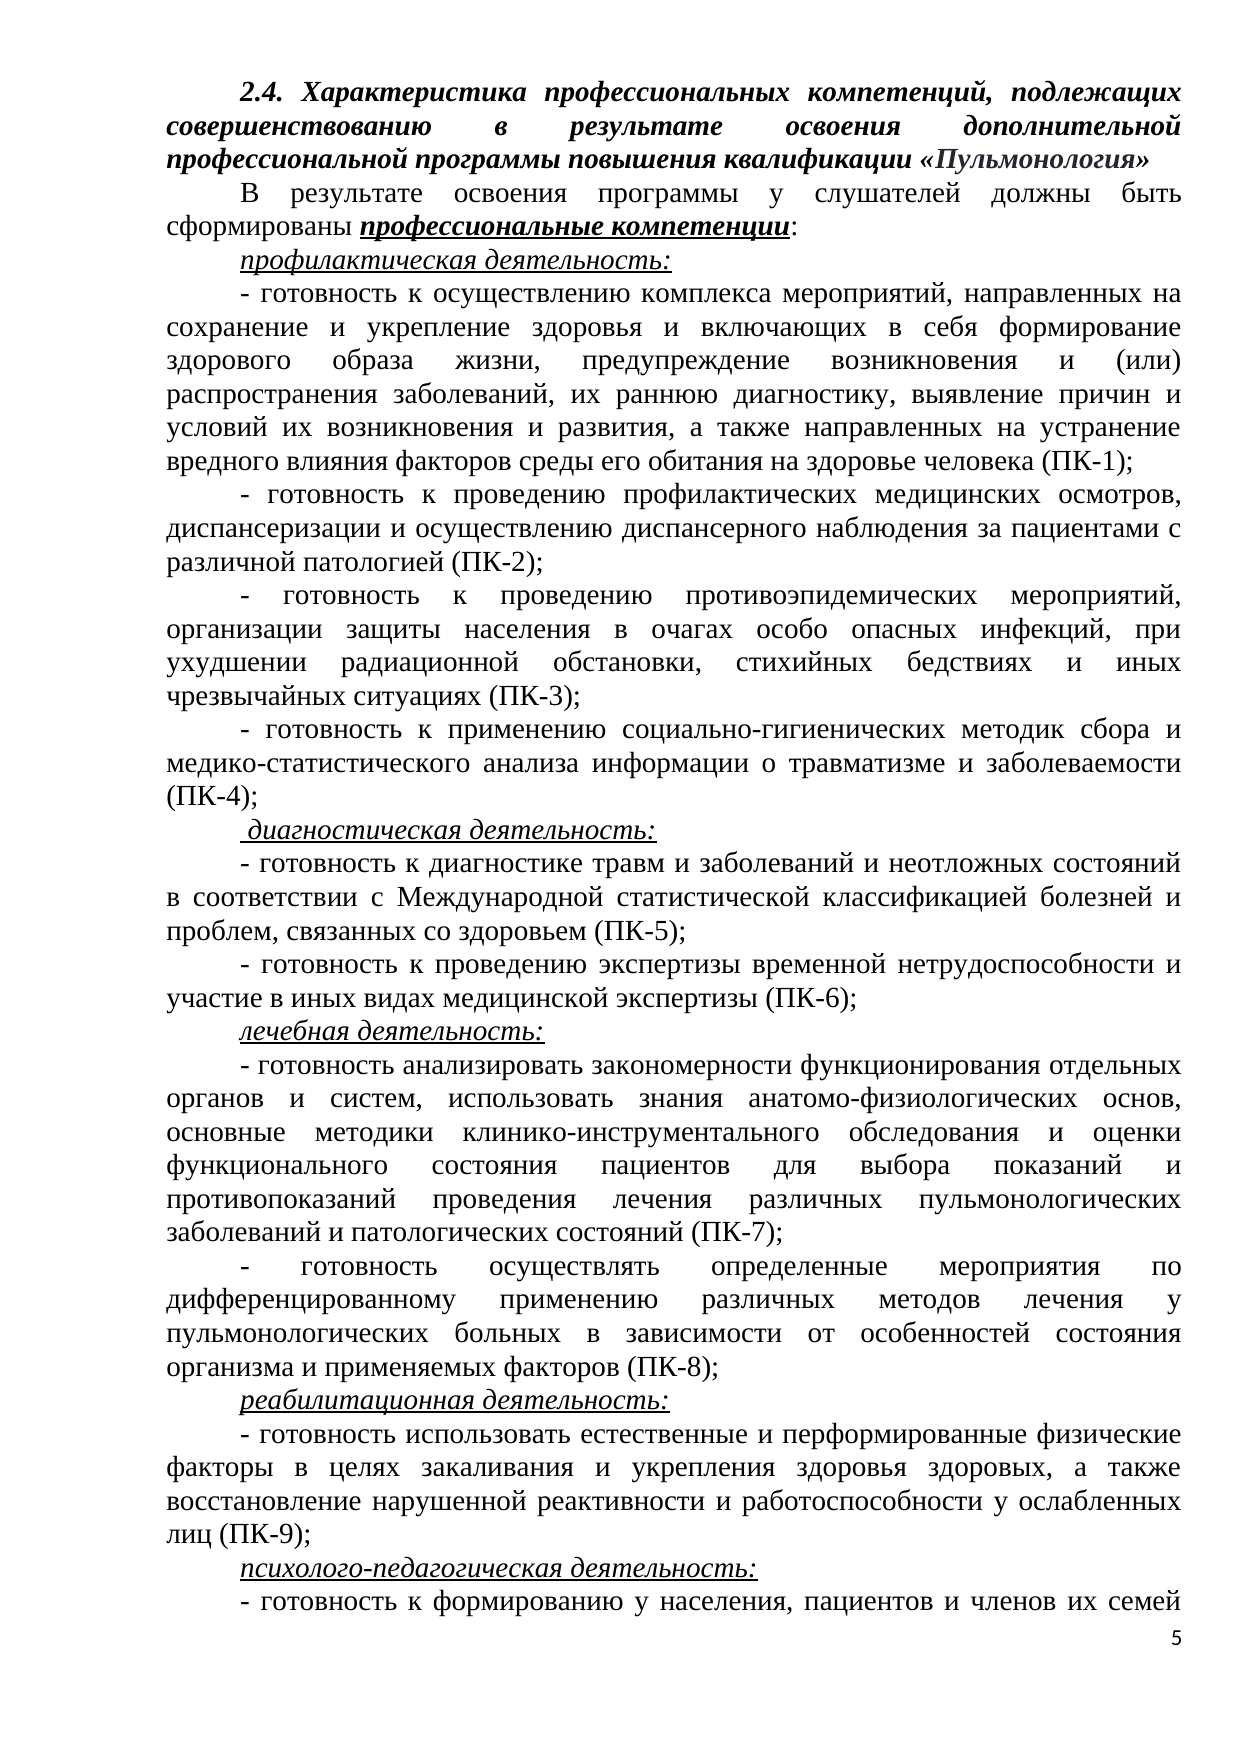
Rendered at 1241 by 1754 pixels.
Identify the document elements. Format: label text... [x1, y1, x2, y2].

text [166, 1583, 1182, 1617]
text В результате освоения программы у слушателей должны быть сформированы профессиональные компетенции: [166, 175, 1182, 242]
text - готовность к проведению противоэпидемических мероприятий, организации защиты населения в очагах особо опасных инфекций, при ухудшении радиационной обстановки, стихийных бедствиях и иных чрезвычайных ситуациях (ПК-3); [166, 577, 1182, 711]
text - готовность к осуществлению комплекса мероприятий, направленных на сохранение и укрепление здоровья и включающих в себя формирование здорового образа жизни, предупреждение возникновения и (или) распространения заболеваний, их раннюю диагностику, выявление причин и условий их возникновения и развития, а также направленных на устранение вредного влияния факторов среды его обитания на здоровье человека (ПК-1); [166, 275, 1182, 477]
text профилактическая деятельность: [166, 242, 1182, 275]
text психолого-педагогическая деятельность: [166, 1550, 1182, 1583]
text - готовность к диагностике травм и заболеваний и неотложных состояний в соответствии с Международной статистической классификацией болезней и проблем, связанных со здоровьем (ПК-5); [166, 846, 1182, 946]
text - готовность осуществлять определенные мероприятия по дифференцированному применению различных методов лечения у пульмонологических больных в зависимости от особенностей состояния организма и применяемых факторов (ПК-8); [166, 1248, 1182, 1382]
text - готовность использовать естественные и перформированные физические факторы в целях закаливания и укрепления здоровья здоровых, а также восстановление нарушенной реактивности и работоспособности у ослабленных лиц (ПК-9); [166, 1416, 1182, 1550]
text лечебная деятельность: [166, 1013, 1182, 1047]
text - готовность анализировать закономерности функционирования отдельных органов и систем, использовать знания анатомо-физиологических основ, основные методики клинико-инструментального обследования и оценки функционального состояния пациентов для выбора показаний и противопоказаний проведения лечения различных пульмонологических заболеваний и патологических состояний (ПК-7); [166, 1047, 1182, 1248]
text диагностическая деятельность: [166, 812, 1182, 846]
text реабилитационная деятельность: [166, 1382, 1182, 1416]
list 2.4. Характеристика профессиональных компетенций, подлежащих совершенствованию в результате освоения дополнительной профессиональной программы повышения квалификации «Пульмонология» [166, 74, 1182, 175]
text - готовность к проведению экспертизы временной нетрудоспособности и участие в иных видах медицинской экспертизы (ПК-6); [166, 946, 1182, 1013]
text - готовность к проведению профилактических медицинских осмотров, диспансеризации и осуществлению диспансерного наблюдения за пациентами с различной патологией (ПК-2); [166, 477, 1182, 577]
text - готовность к применению социально-гигиенических методик сбора и медико-статистического анализа информации о травматизме и заболеваемости (ПК-4); [166, 711, 1182, 812]
